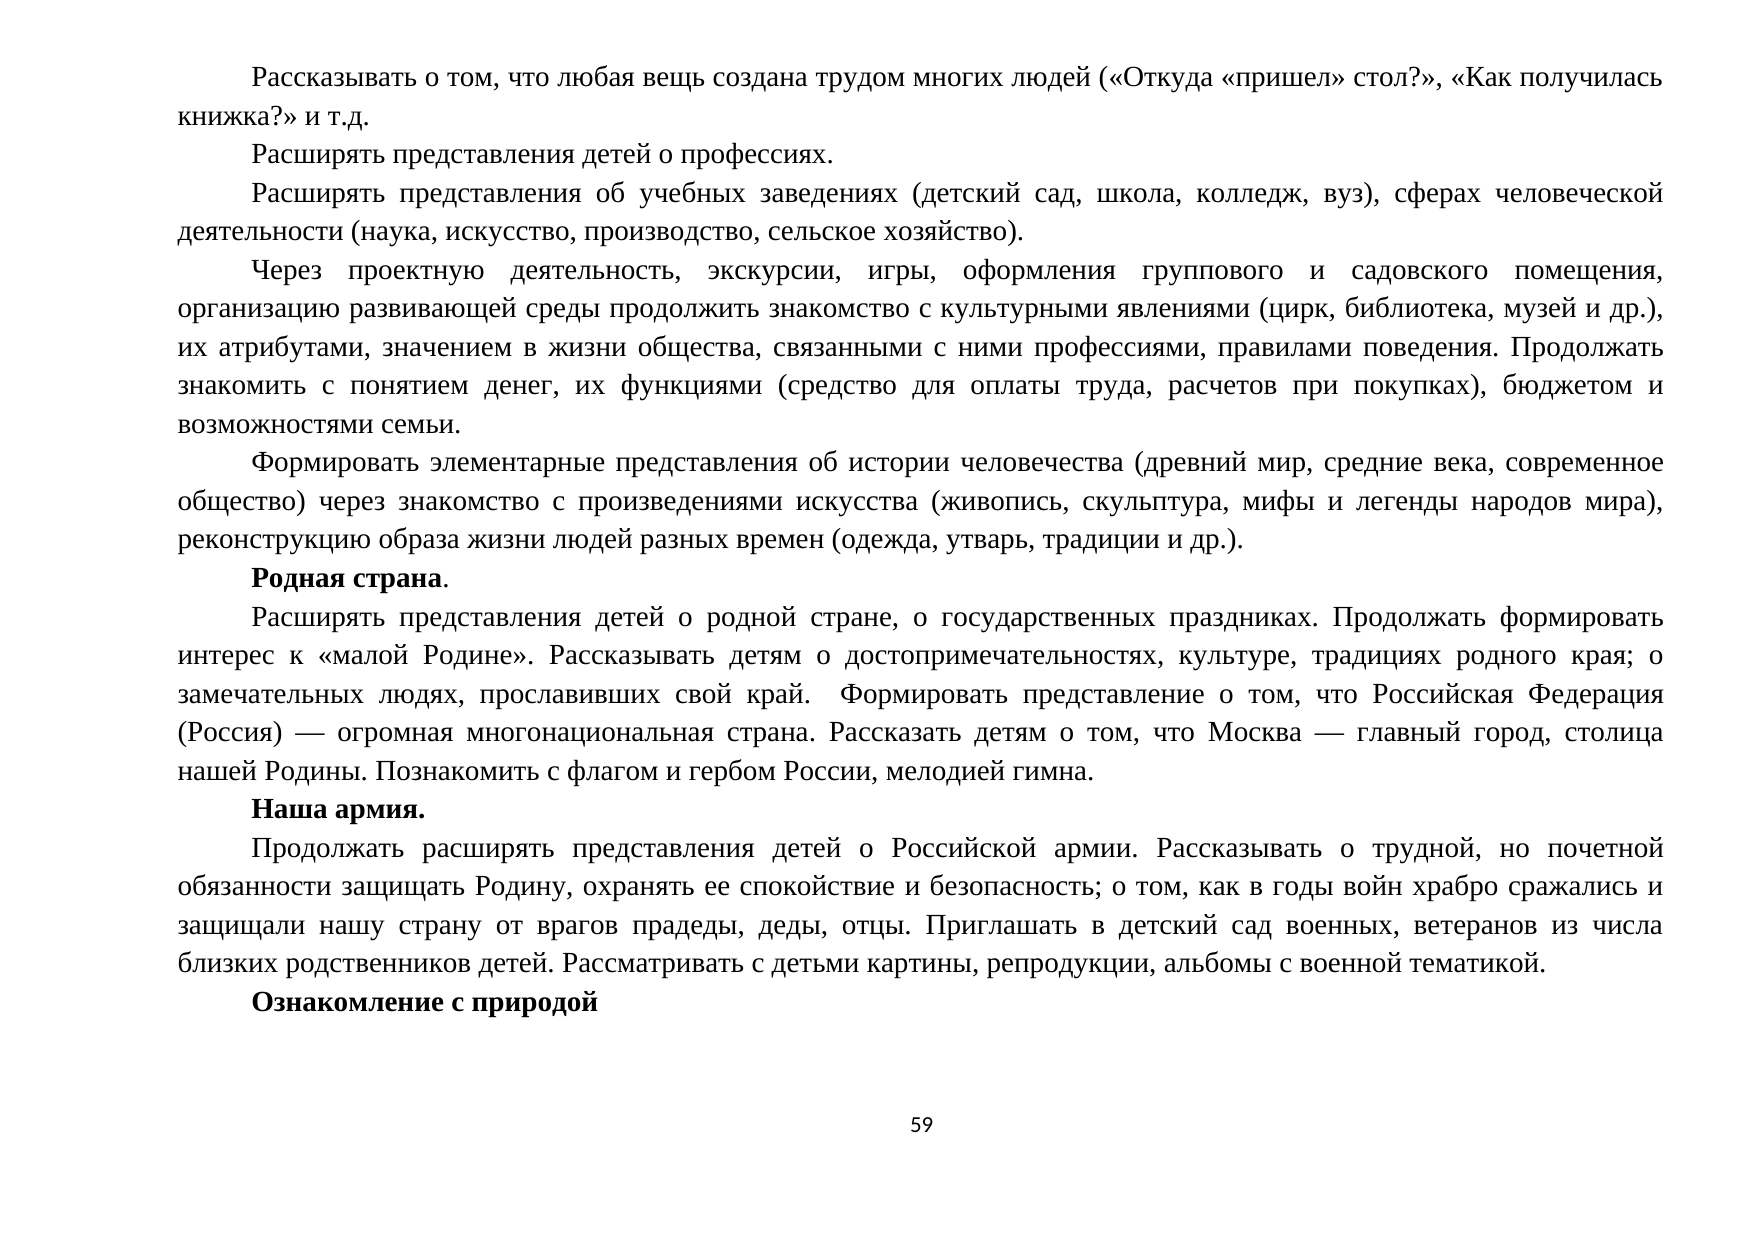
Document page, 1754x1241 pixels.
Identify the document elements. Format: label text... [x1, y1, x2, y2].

text Ознакомление с природой [177, 984, 1665, 1018]
text Продолжать расширять представления детей о Российской армии. Рассказывать о трудной, но почетной обязанности защищать Родину, охранять ее спокойствие и безопасность; о том, как в годы войн храбро сражались и защищали нашу страну от врагов прадеды, деды, отцы. Приглашать в детский сад военных, ветеранов из числа близких родственников детей. Рассматривать с детьми картины, репродукции, альбомы с военной тематикой. [177, 830, 1665, 979]
text Наша армия. [177, 791, 1665, 825]
text Расширять представления детей о родной стране, о государственных праздниках. Продолжать формировать интерес к «малой Родине». Рассказывать детям о достопримечательностях, культуре, традициях родного края; о замечательных людях, прославивших свой край. Формировать представление о том, что Российская Федерация (Россия) — огромная многонациональная страна. Рассказать детям о том, что Москва — главный город, столица нашей Родины. Познакомить с флагом и гербом России, мелодией гимна. [177, 599, 1665, 786]
text Расширять представления об учебных заведениях (детский сад, школа, колледж, вуз), сферах человеческой деятельности (наука, искусство, производство, сельское хозяйство). [177, 175, 1665, 247]
text Родная страна. [177, 560, 1665, 594]
text Расширять представления детей о профессиях. [177, 136, 1665, 170]
text Рассказывать о том, что любая вещь создана трудом многих людей («Откуда «пришел» стол?», «Как получилась книжка?» и т.д. [177, 59, 1665, 131]
text Через проектную деятельность, экскурсии, игры, оформления группового и садовского помещения, организацию развивающей среды продолжить знакомство с культурными явлениями (цирк, библиотека, музей и др.), их атрибутами, значением в жизни общества, связанными с ними профессиями, правилами поведения. Продолжать знакомить с понятием денег, их функциями (средство для оплаты труда, расчетов при покупках), бюджетом и возможностями семьи. [177, 252, 1665, 439]
text Формировать элементарные представления об истории человечества (древний мир, средние века, современное общество) через знакомство с произведениями искусства (живопись, скульптура, мифы и легенды народов мира), реконструкцию образа жизни людей разных времен (одежда, утварь, традиции и др.). [177, 444, 1665, 555]
